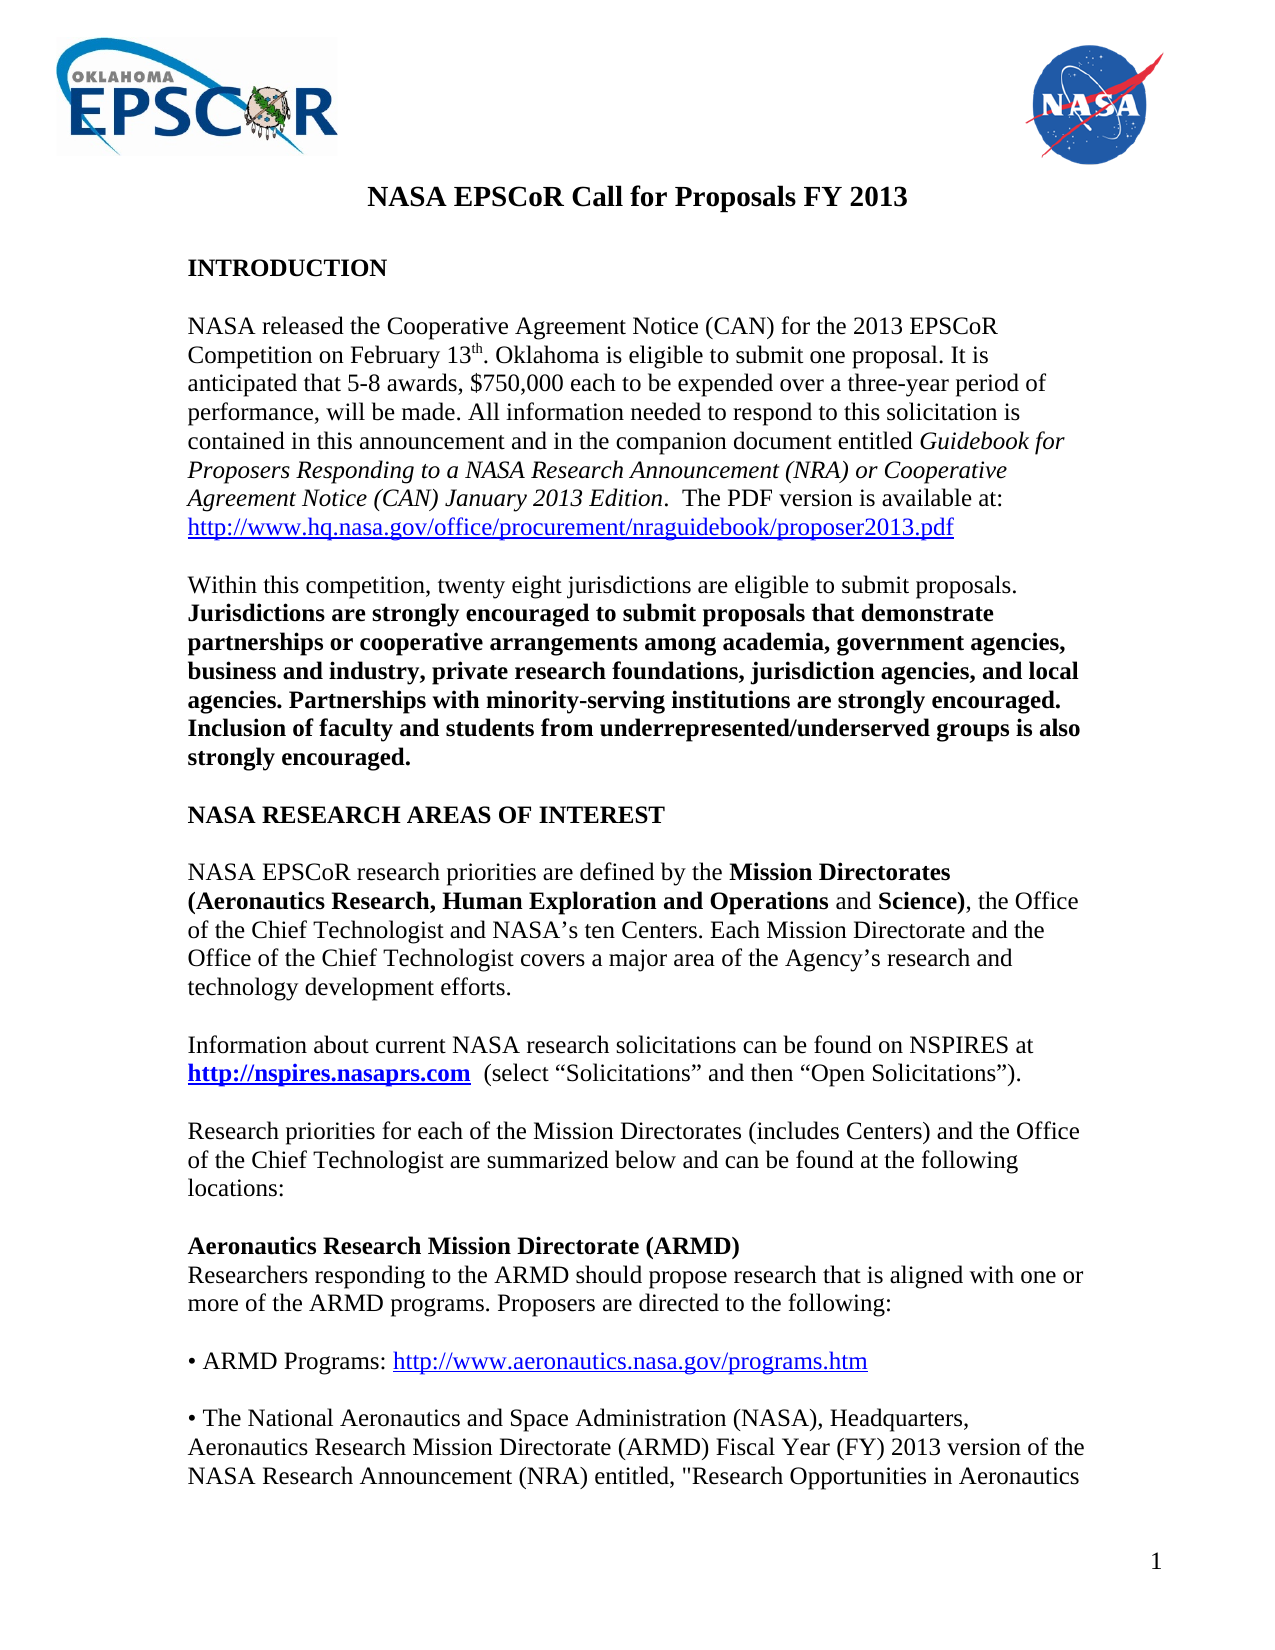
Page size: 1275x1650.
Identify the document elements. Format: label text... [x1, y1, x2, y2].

text INTRODUCTION [187, 253, 1087, 282]
text NASA EPSCoR research priorities are defined by the Mission Directorates (Aeronautics Research, Human Exploration and Operations and Science), the Office of the Chief Technologist and NASA’s ten Centers. Each Mission Directorate and the Office of the Chief Technologist covers a major area of the Agency’s research and technology development efforts. [187, 857, 1087, 1001]
picture [56, 37, 338, 156]
text Researchers responding to the ARMD should propose research that is aligned with one or more of the ARMD programs. Proposers are directed to the following: [187, 1260, 1087, 1317]
text NASA released the Cooperative Agreement Notice (CAN) for the 2013 EPSCoR Competition on February 13th. Oklahoma is eligible to submit one proposal. It is anticipated that 5-8 awards, $750,000 each to be expended over a three-year period of performance, will be made. All information needed to respond to this solicitation is contained in this announcement and in the companion document entitled Guidebook for Proposers Responding to a NASA Research Announcement (NRA) or Cooperative Agreement Notice (CAN) January 2013 Edition. The PDF version is available at: http://www.hq.nasa.gov/office/procurement/nraguidebook/proposer2013.pdf [187, 311, 1087, 541]
text • ARMD Programs: http://www.aeronautics.nasa.gov/programs.htm [187, 1346, 1087, 1375]
text Research priorities for each of the Mission Directorates (includes Centers) and the Office of the Chief Technologist are summarized below and can be found at the following locations: [187, 1116, 1087, 1202]
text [187, 1403, 1087, 1490]
text NASA EPSCoR Call for Proposals FY 2013 [187, 179, 1087, 212]
text Within this competition, twenty eight jurisdictions are eligible to submit proposals. Jurisdictions are strongly encouraged to submit proposals that demonstrate partnerships or cooperative arrangements among academia, government agencies, business and industry, private research foundations, jurisdiction agencies, and local agencies. Partnerships with minority-serving institutions are strongly encouraged. Inclusion of faculty and students from underrepresented/underserved groups is also strongly encouraged. [187, 570, 1087, 771]
text Aeronautics Research Mission Directorate (ARMD) [187, 1231, 1087, 1260]
text Information about current NASA research solicitations can be found on NSPIRES at http://nspires.nasaprs.com (select “Solicitations” and then “Open Solicitations”). [187, 1030, 1087, 1087]
picture [1024, 44, 1164, 165]
text NASA RESEARCH AREAS OF INTEREST [187, 800, 1087, 828]
